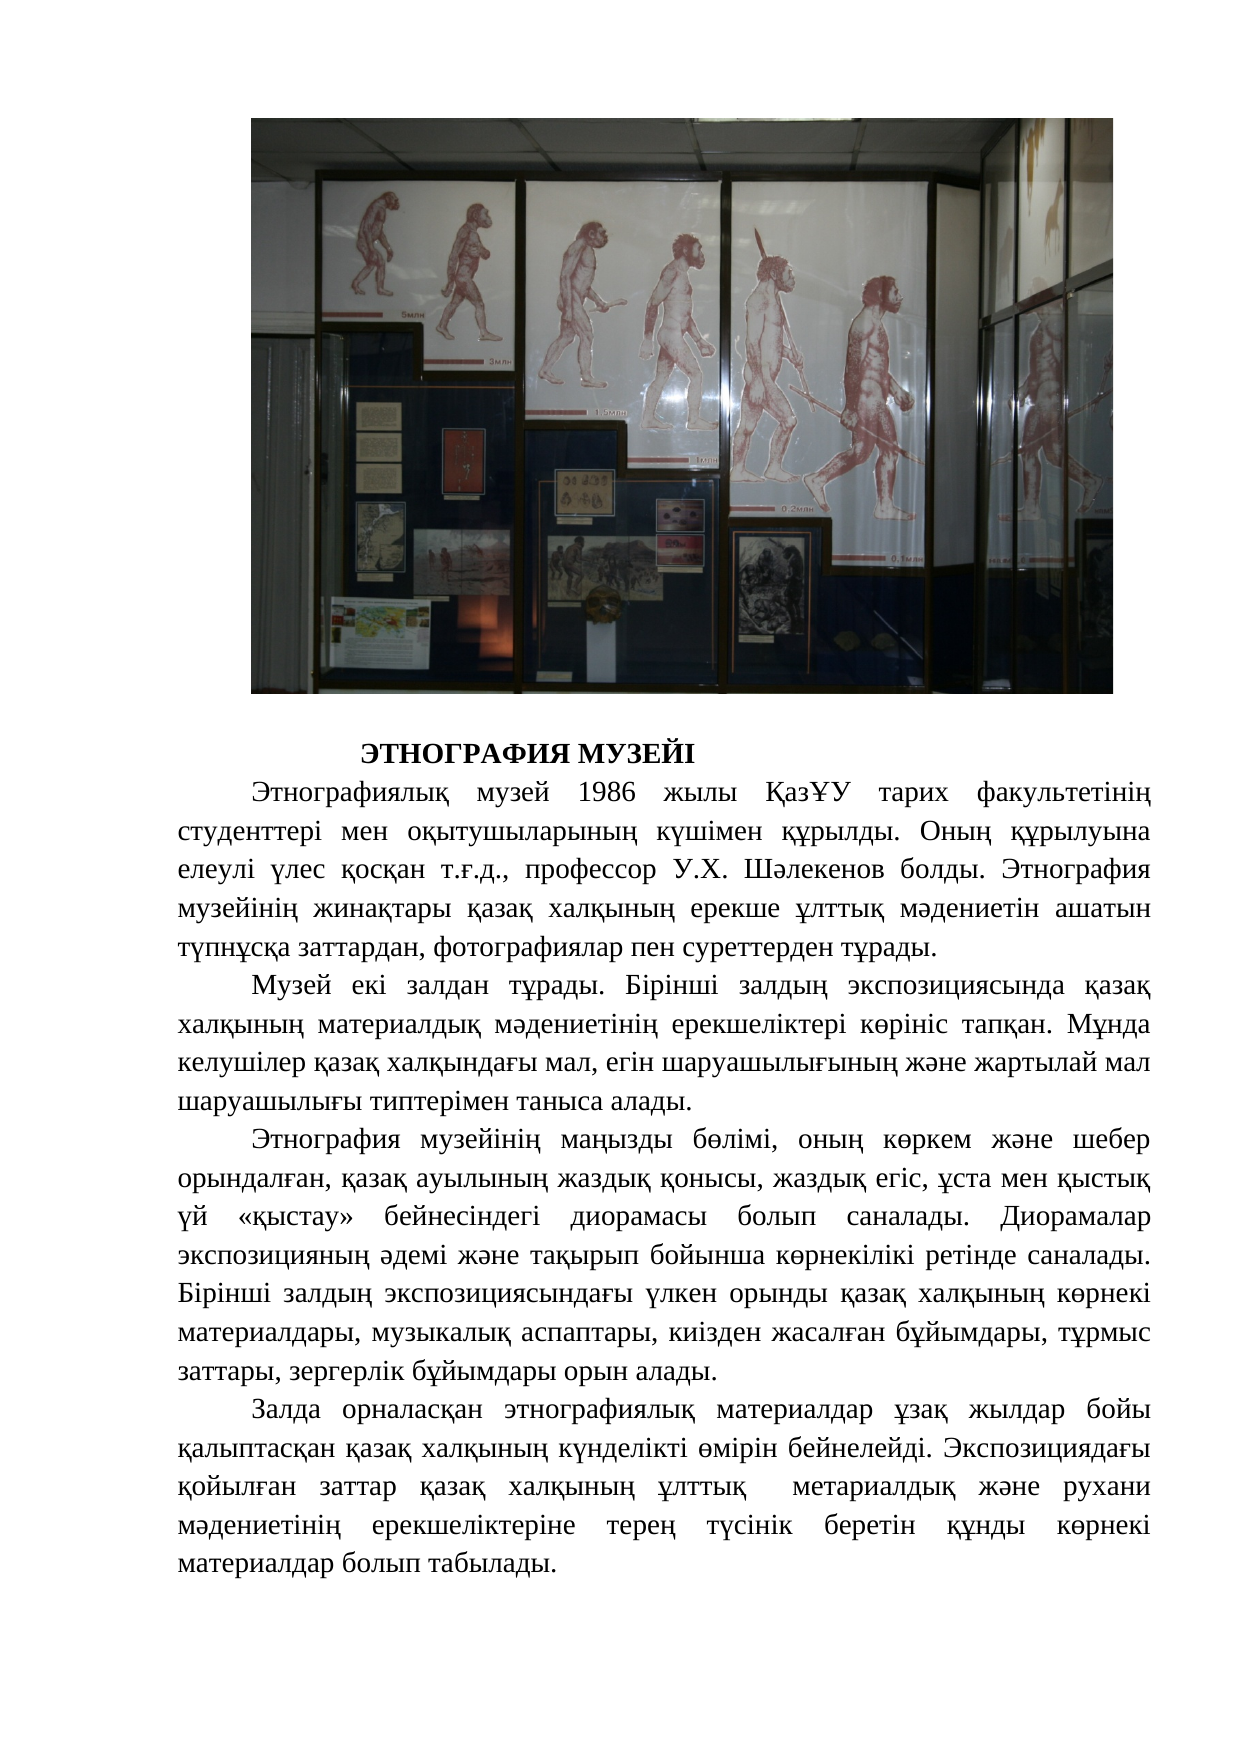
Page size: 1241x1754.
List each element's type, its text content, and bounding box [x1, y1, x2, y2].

text Этнография музейінің маңызды бөлімі, оның көркем және шебер орындалған, қазақ ауылының жаздық қонысы, жаздық егіс, ұста мен қыстық үй «қыстау» бейнесіндегі диорамасы болып саналады. Диорамалар экспозицияның әдемі және тақырып бойынша көрнекілікі ретінде саналады. Бірінші залдың экспозициясындағы үлкен орынды қазақ халқының көрнекі материалдары, музыкалық аспаптары, киізден жасалған бұйымдары, тұрмыс заттары, зергерлік бұйымдары орын алады. [177, 1121, 1152, 1386]
text Залда орналасқан этнографиялық материалдар ұзақ жылдар бойы қалыптасқан қазақ халқының күнделікті өмірін бейнелейді. Экспозициядағы қойылған заттар қазақ халқының ұлттық метариалдық және рухани мәдениетінің ерекшеліктеріне терең түсінік беретін құнды көрнекі материалдар болып табылады. [177, 1391, 1152, 1579]
text Этнографиялық музей 1986 жылы ҚазҰУ тарих факультетінің студенттері мен оқытушыларының күшімен құрылды. Оның құрылуына елеулі үлес қосқан т.ғ.д., профессор У.Х. Шәлекенов болды. Этнография музейінің жинақтары қазақ халқының ерекше ұлттық мәдениетін ашатын түпнұсқа заттардан, фотографиялар пен суреттерден тұрады. [177, 774, 1152, 962]
text Музей екі залдан тұрады. Бірінші залдың экспозициясында қазақ халқының материалдық мәдениетінің ерекшеліктері көрініс тапқан. Мұнда келушілер қазақ халқындағы мал, егін шаруашылығының және жартылай мал шаруашылығы типтерімен таныса алады. [177, 967, 1152, 1116]
text ЭТНОГРАФИЯ МУЗЕЙІ [177, 736, 1152, 769]
picture [251, 118, 1114, 694]
